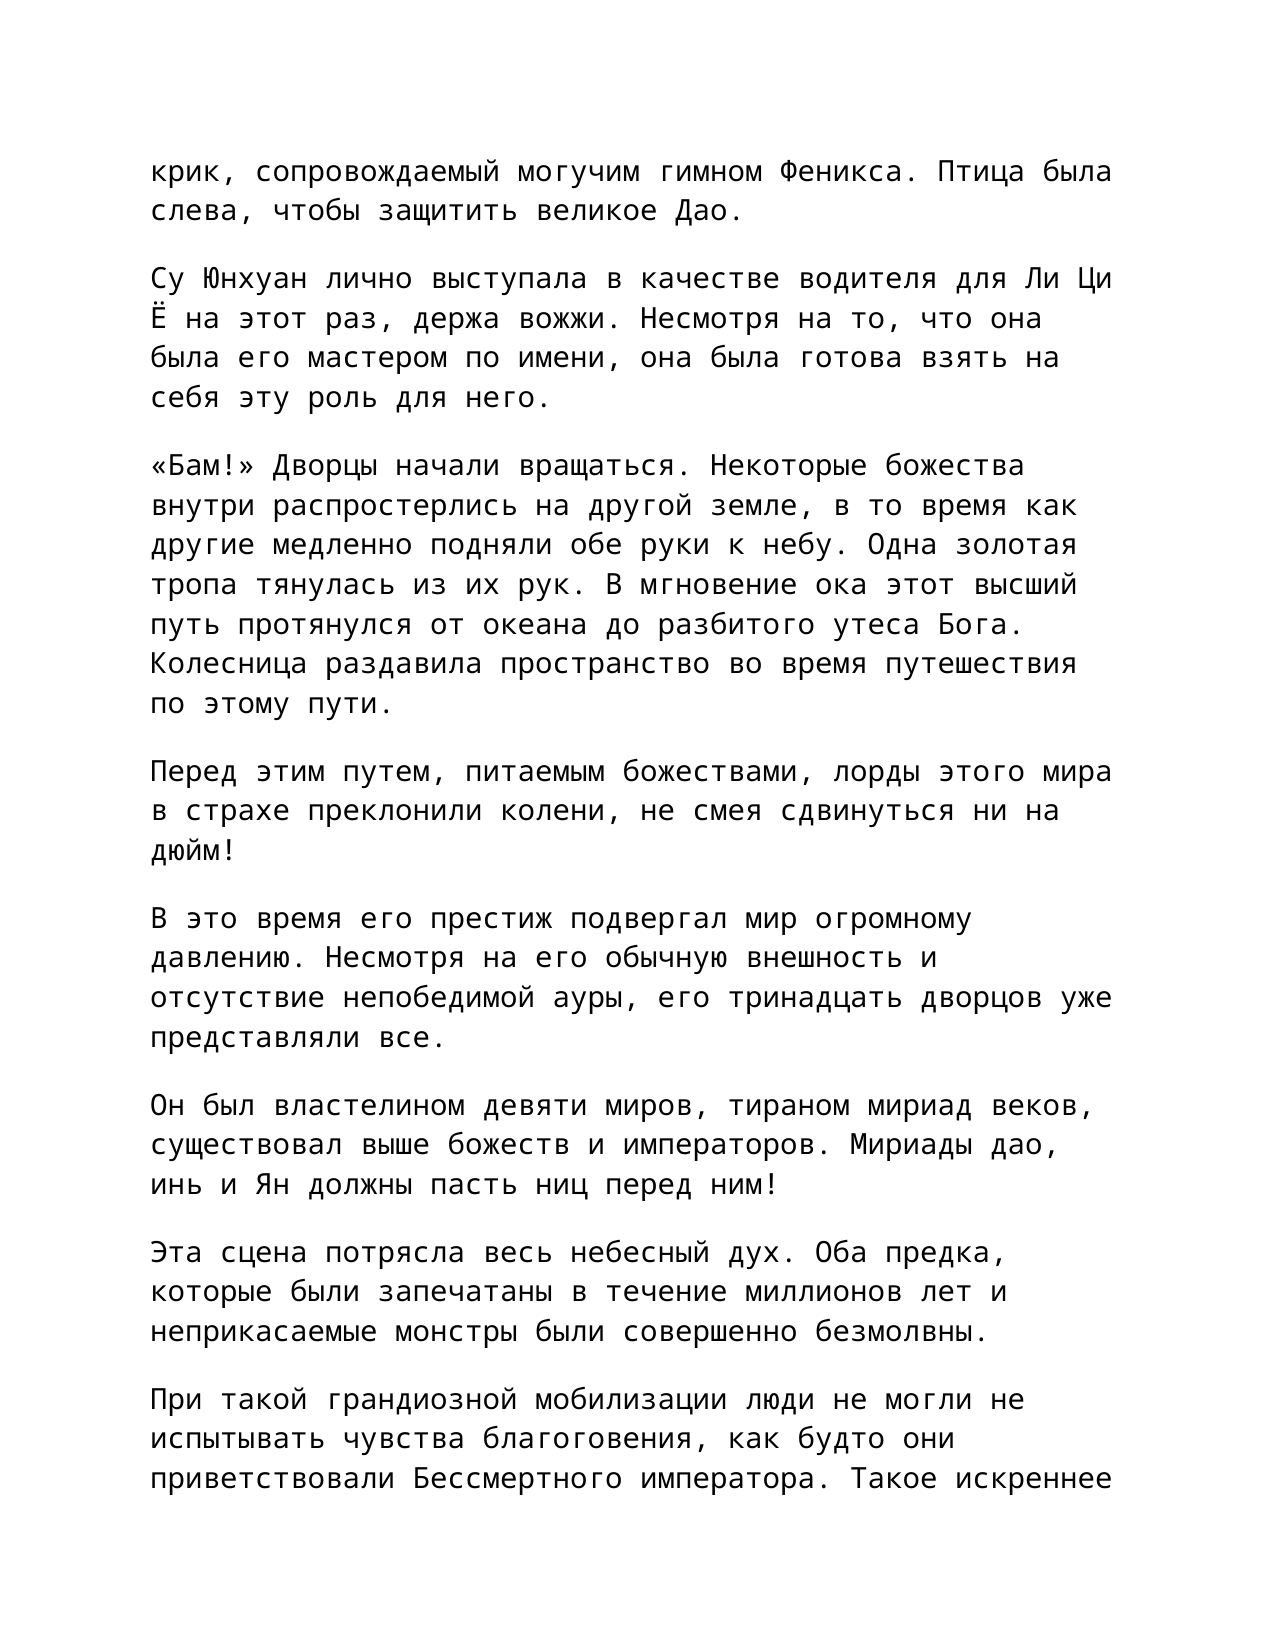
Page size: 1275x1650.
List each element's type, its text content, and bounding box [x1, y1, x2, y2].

text Перед этим путем, питаемым божествами, лорды этого мира в страхе преклонили колени, не смея сдвинуться ни на дюйм! [150, 750, 1125, 869]
text Он был властелином девяти миров, тираном мириад веков, существовал выше божеств и императоров. Мириады дао, инь и Ян должны пасть ниц перед ним! [150, 1084, 1125, 1203]
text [150, 1378, 1125, 1497]
text Эта сцена потрясла весь небесный дух. Оба предка, которые были запечатаны в течение миллионов лет и неприкасаемые монстры были совершенно безмолвны. [150, 1231, 1125, 1350]
text Су Юнхуан лично выступала в качестве водителя для Ли Ци Ё на этот раз, держа вожжи. Несмотря на то, что она была его мастером по имени, она была готова взять на себя эту роль для него. [150, 257, 1125, 416]
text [150, 150, 1125, 229]
text В это время его престиж подвергал мир огромному давлению. Несмотря на его обычную внешность и отсутствие непобедимой ауры, его тринадцать дворцов уже представляли все. [150, 897, 1125, 1056]
text «Бам!» Дворцы начали вращаться. Некоторые божества внутри распростерлись на другой земле, в то время как другие медленно подняли обе руки к небу. Одна золотая тропа тянулась из их рук. В мгновение ока этот высший путь протянулся от океана до разбитого утеса Бога. Колесница раздавила пространство во время путешествия по этому пути. [150, 444, 1125, 722]
